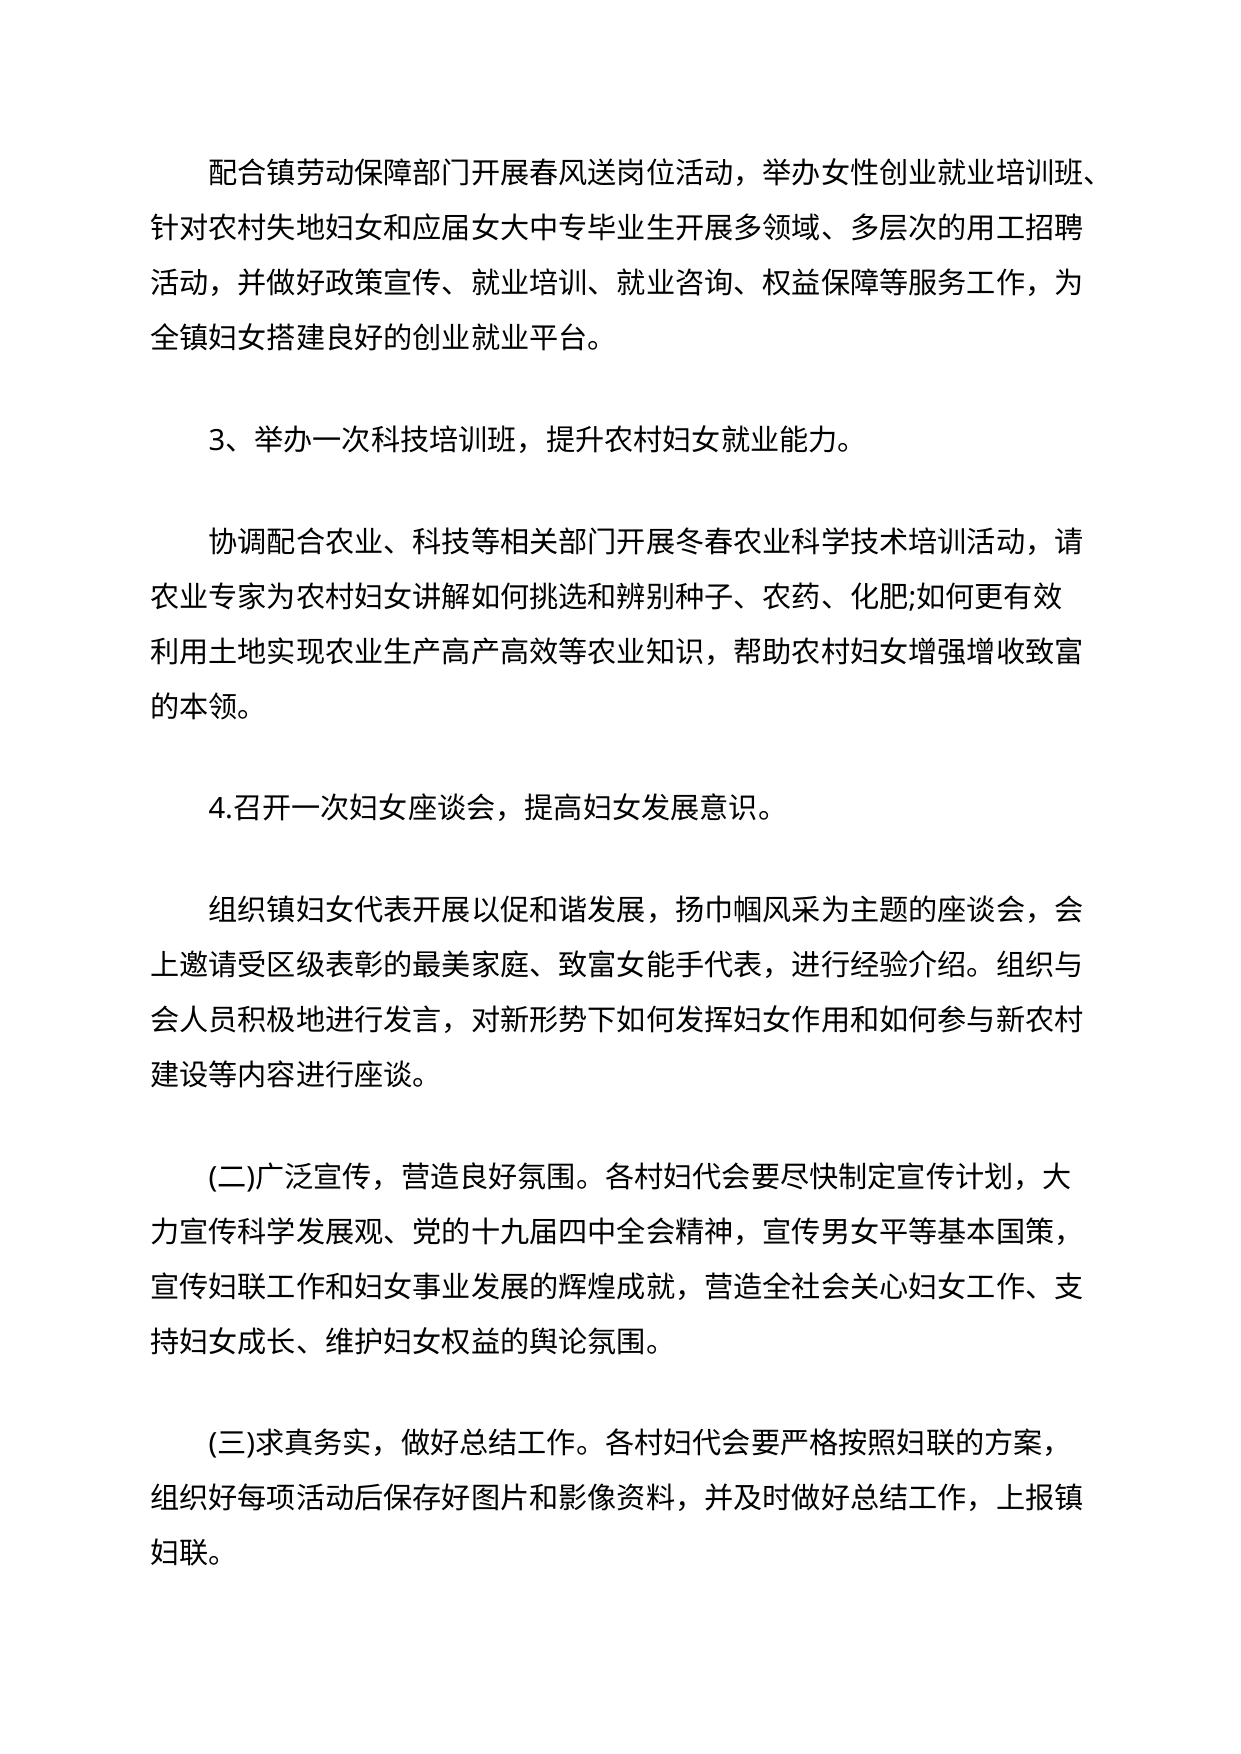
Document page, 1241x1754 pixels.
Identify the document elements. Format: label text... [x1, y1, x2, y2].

text (二)广泛宣传，营造良好氛围。各村妇代会要尽快制定宣传计划，大力宣传科学发展观、党的十九届四中全会精神，宣传男女平等基本国策，宣传妇联工作和妇女事业发展的辉煌成就，营造全社会关心妇女工作、支持妇女成长、维护妇女权益的舆论氛围。 [150, 1153, 1090, 1361]
text 3、举办一次科技培训班，提升农村妇女就业能力。 [150, 416, 1090, 459]
text 4.召开一次妇女座谈会，提高妇女发展意识。 [150, 785, 1090, 827]
text 协调配合农业、科技等相关部门开展冬春农业科学技术培训活动，请农业专家为农村妇女讲解如何挑选和辨别种子、农药、化肥;如何更有效利用土地实现农业生产高产高效等农业知识，帮助农村妇女增强增收致富的本领。 [150, 518, 1090, 726]
text 组织镇妇女代表开展以促和谐发展，扬巾帼风采为主题的座谈会，会上邀请受区级表彰的最美家庭、致富女能手代表，进行经验介绍。组织与会人员积极地进行发言，对新形势下如何发挥妇女作用和如何参与新农村建设等内容进行座谈。 [150, 887, 1090, 1094]
text 配合镇劳动保障部门开展春风送岗位活动，举办女性创业就业培训班、针对农村失地妇女和应届女大中专毕业生开展多领域、多层次的用工招聘活动，并做好政策宣传、就业培训、就业咨询、权益保障等服务工作，为全镇妇女搭建良好的创业就业平台。 [150, 150, 1090, 357]
text (三)求真务实，做好总结工作。各村妇代会要严格按照妇联的方案，组织好每项活动后保存好图片和影像资料，并及时做好总结工作，上报镇妇联。 [150, 1420, 1090, 1572]
